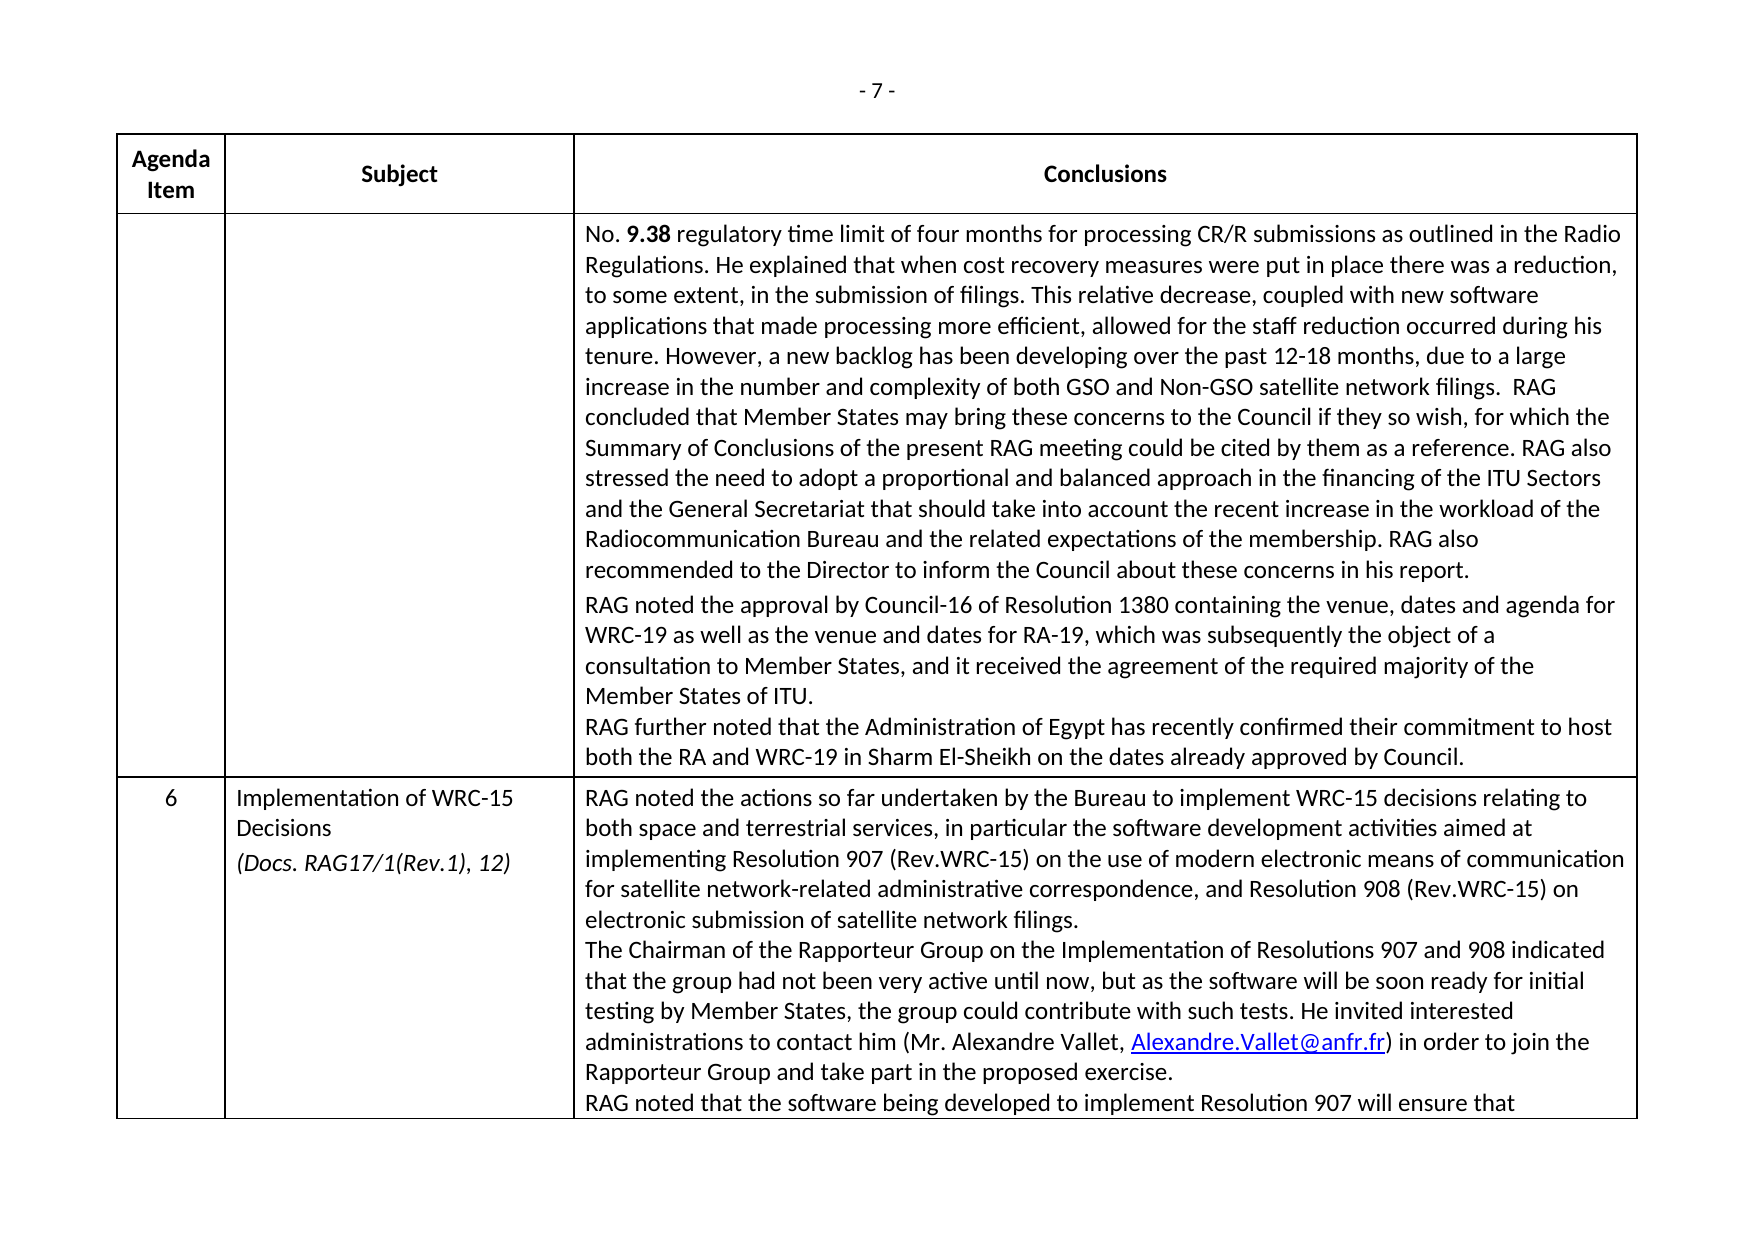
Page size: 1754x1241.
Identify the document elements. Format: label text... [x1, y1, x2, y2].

table_header Conclusions [575, 135, 1636, 213]
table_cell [226, 778, 573, 1117]
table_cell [575, 214, 1636, 776]
table_header Subject [226, 135, 573, 213]
table_cell 5 [118, 214, 224, 776]
table_cell 6 [118, 778, 224, 1117]
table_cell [226, 214, 573, 776]
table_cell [575, 778, 1636, 1117]
table_header Agenda Item [118, 135, 224, 213]
